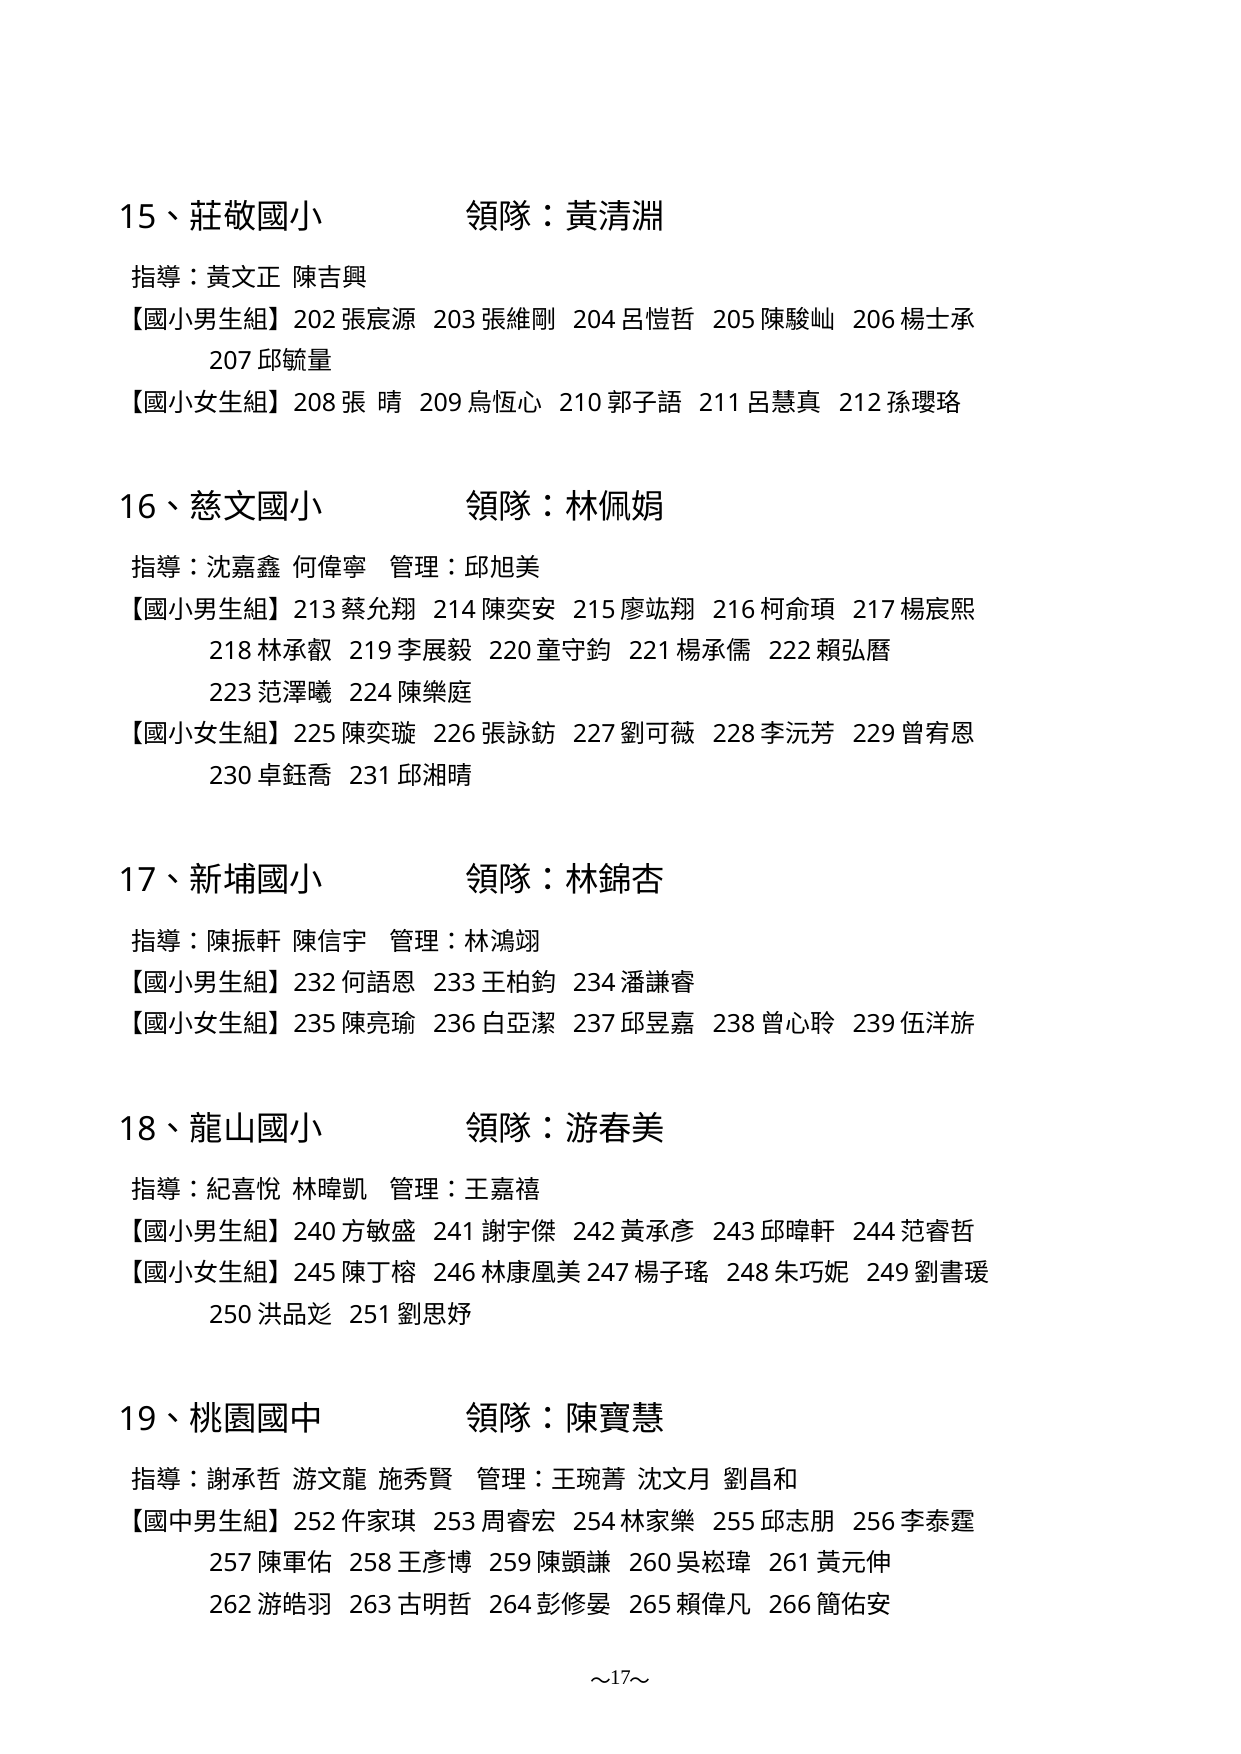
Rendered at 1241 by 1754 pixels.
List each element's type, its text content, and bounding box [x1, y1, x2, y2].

text 250洪品彣 251劉思妤 [118, 1292, 1122, 1333]
text 17、新埔國小 領隊：林錦杏 [118, 836, 1122, 918]
text 262游皓羽 263古明哲 264彭修晏 265賴偉凡 266簡佑安 [118, 1582, 1122, 1623]
text 指導：黃文正 陳吉興 [118, 255, 1122, 297]
text 指導：沈嘉鑫 何偉寧 管理：邱旭美 [118, 545, 1122, 587]
text 218林承叡 219李展毅 220童守鈞 221楊承儒 222賴弘曆 [118, 628, 1122, 670]
text 19、桃園國中 領隊：陳寶慧 [118, 1374, 1122, 1457]
text 【國小男生組】213蔡允翔 214陳奕安 215廖竑翔 216柯俞頊 217楊宸熙 [118, 587, 1122, 628]
text 【國小男生組】240方敏盛 241謝宇傑 242黃承彥 243邱暐軒 244范睿哲 [118, 1209, 1122, 1250]
text 18、龍山國小 領隊：游春美 [118, 1084, 1122, 1167]
text 15、莊敬國小 領隊：黃清淵 [118, 172, 1122, 255]
text 【國小男生組】232何語恩 233王柏鈞 234潘謙睿 [118, 960, 1122, 1001]
text 指導：謝承哲 游文龍 施秀賢 管理：王琬菁 沈文月 劉昌和 [118, 1457, 1122, 1499]
text 223范澤曦 224陳樂庭 [118, 670, 1122, 711]
text 230卓鈺喬 231邱湘晴 [118, 753, 1122, 794]
text 16、慈文國小 領隊：林佩娟 [118, 462, 1122, 545]
text 【國小女生組】245陳丁榕 246林康凰美 247楊子瑤 248朱巧妮 249劉書瑗 [118, 1250, 1122, 1292]
text 【國小女生組】235陳亮瑜 236白亞潔 237邱昱嘉 238曾心聆 239伍洋旂 [118, 1001, 1122, 1043]
text 【國小女生組】208張 晴 209烏恆心 210郭子語 211呂慧真 212孫瓔珞 [118, 379, 1122, 421]
text 【國小女生組】225陳奕璇 226張詠鈁 227劉可薇 228李沅芳 229曾宥恩 [118, 711, 1122, 753]
text 指導：紀喜悅 林暐凱 管理：王嘉禧 [118, 1167, 1122, 1209]
text 【國中男生組】252仵家琪 253周睿宏 254林家樂 255邱志朋 256李泰霆 [118, 1499, 1122, 1540]
text 207邱毓量 [118, 338, 1122, 379]
text 257陳軍佑 258王彥博 259陳顗謙 260吳崧瑋 261黃元伸 [118, 1540, 1122, 1582]
text 【國小男生組】202張宸源 203張維剛 204呂愷哲 205陳駿屾 206楊士承 [118, 297, 1122, 338]
text 指導：陳振軒 陳信宇 管理：林鴻翊 [118, 918, 1122, 960]
